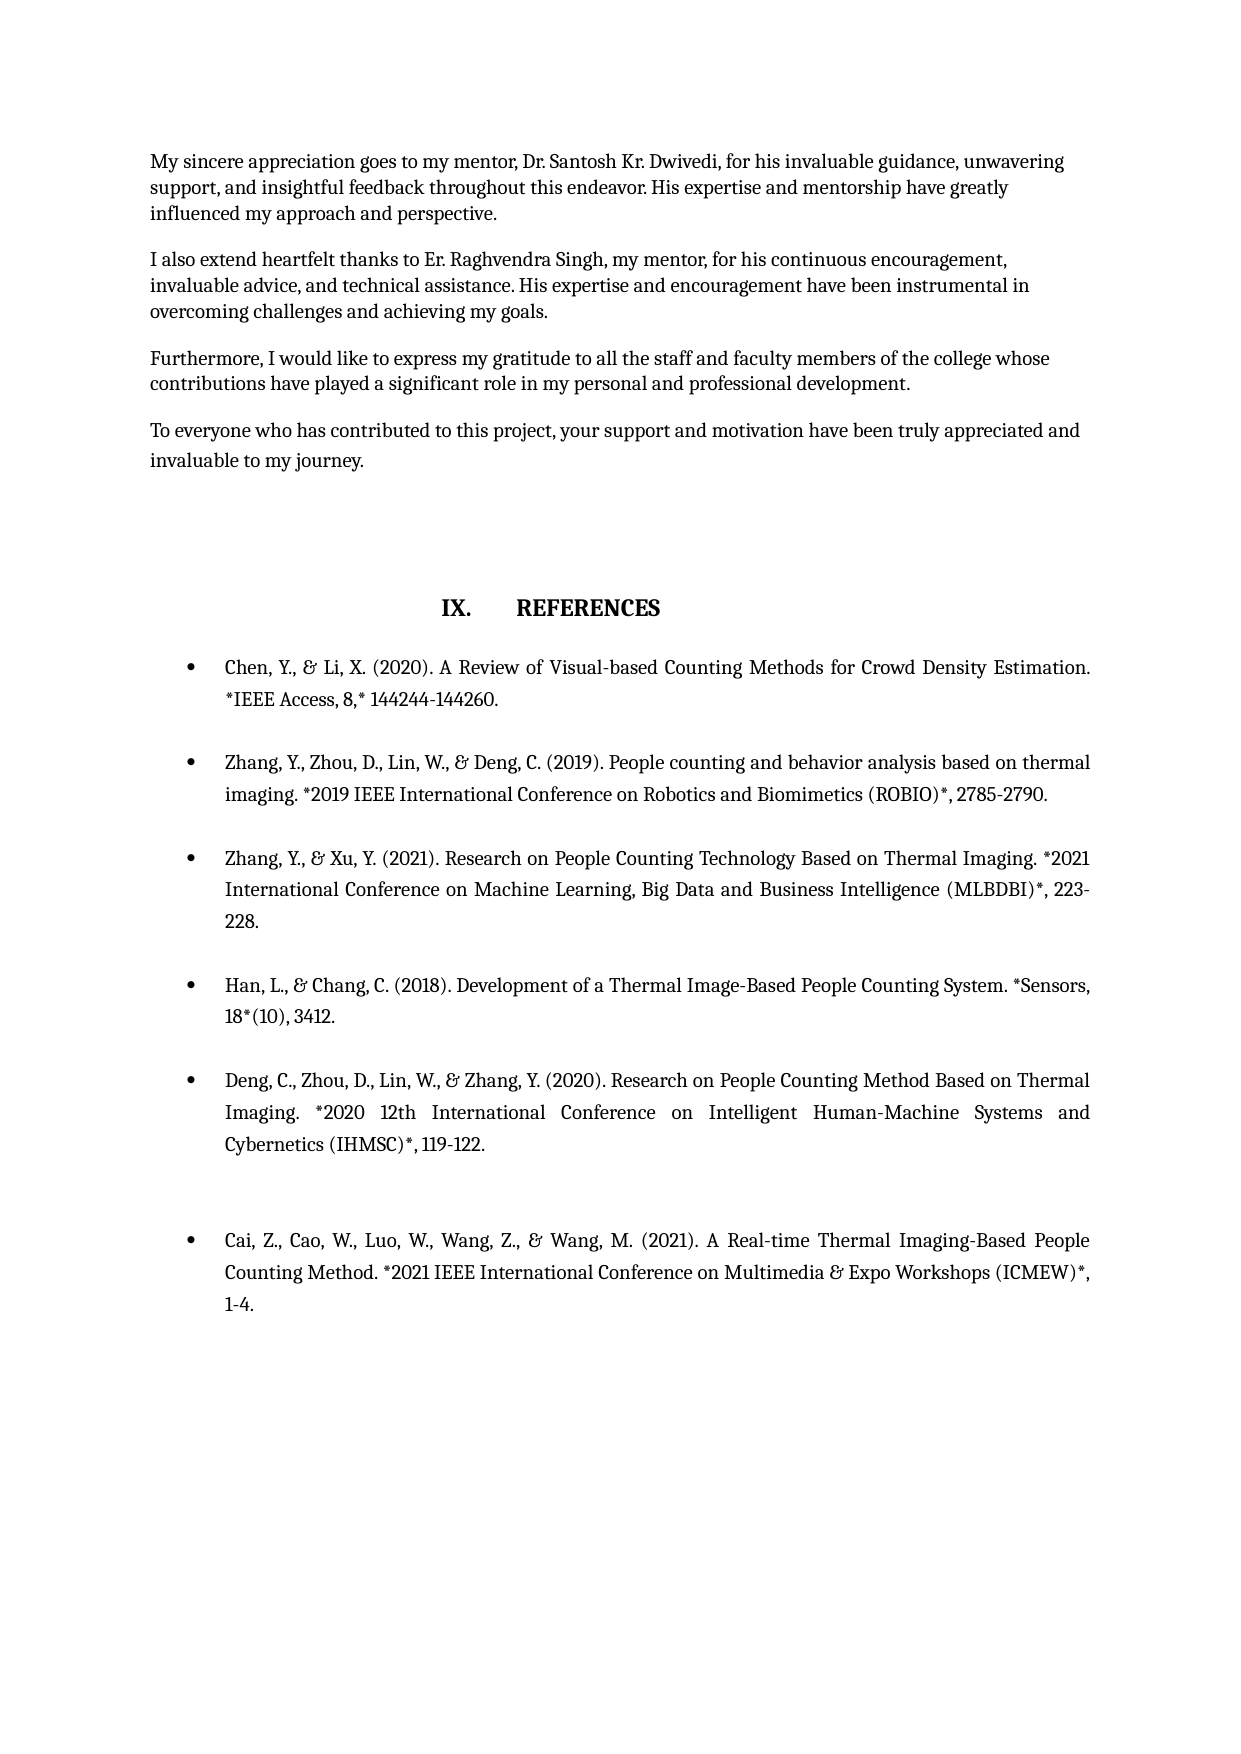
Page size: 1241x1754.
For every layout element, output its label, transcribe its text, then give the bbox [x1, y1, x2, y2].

list Cai, Z., Cao, W., Luo, W., Wang, Z., & Wang, M. (2021). A Real-time Thermal Imaging-Based People Counting Method. *2021 IEEE International Conference on Multimedia & Expo Workshops (ICMEW)*, 1-4. [187, 1229, 1092, 1316]
text To everyone who has contributed to this project, your support and motivation have been truly appreciated and invaluable to my journey. [150, 419, 1091, 474]
list Zhang, Y., & Xu, Y. (2021). Research on People Counting Technology Based on Thermal Imaging. *2021 International Conference on Machine Learning, Big Data and Business Intelligence (MLBDBI)*, 223-228. [187, 846, 1092, 934]
list Zhang, Y., Zhou, D., Lin, W., & Deng, C. (2019). People counting and behavior analysis based on thermal imaging. *2019 IEEE International Conference on Robotics and Biomimetics (ROBIO)*, 2785-2790. [187, 751, 1092, 807]
text I also extend heartfelt thanks to Er. Raghvendra Singh, my mentor, for his continuous encouragement, invaluable advice, and technical assistance. His expertise and encouragement have been instrumental in overcoming challenges and achieving my goals. [150, 248, 1091, 324]
list Chen, Y., & Li, X. (2020). A Review of Visual-based Counting Methods for Crowd Density Estimation. *IEEE Access, 8,* 144244-144260. [187, 656, 1092, 711]
list Han, L., & Chang, C. (2018). Development of a Thermal Image-Based People Counting System. *Sensors, 18*(10), 3412. [187, 973, 1092, 1029]
text Furthermore, I would like to express my gratitude to all the staff and faculty members of the college whose contributions have played a significant role in my personal and professional development. [150, 346, 1091, 396]
list Deng, C., Zhou, D., Lin, W., & Zhang, Y. (2020). Research on People Counting Method Based on Thermal Imaging. *2020 12th International Conference on Intelligent Human-Machine Systems and Cybernetics (IHMSC)*, 119-122. [187, 1069, 1092, 1156]
text My sincere appreciation goes to my mentor, Dr. Santosh Kr. Dwivedi, for his invaluable guidance, unwavering support, and insightful feedback throughout this endeavor. His expertise and mentorship have greatly influenced my approach and perspective. [150, 150, 1091, 225]
list REFERENCES [441, 593, 1091, 622]
